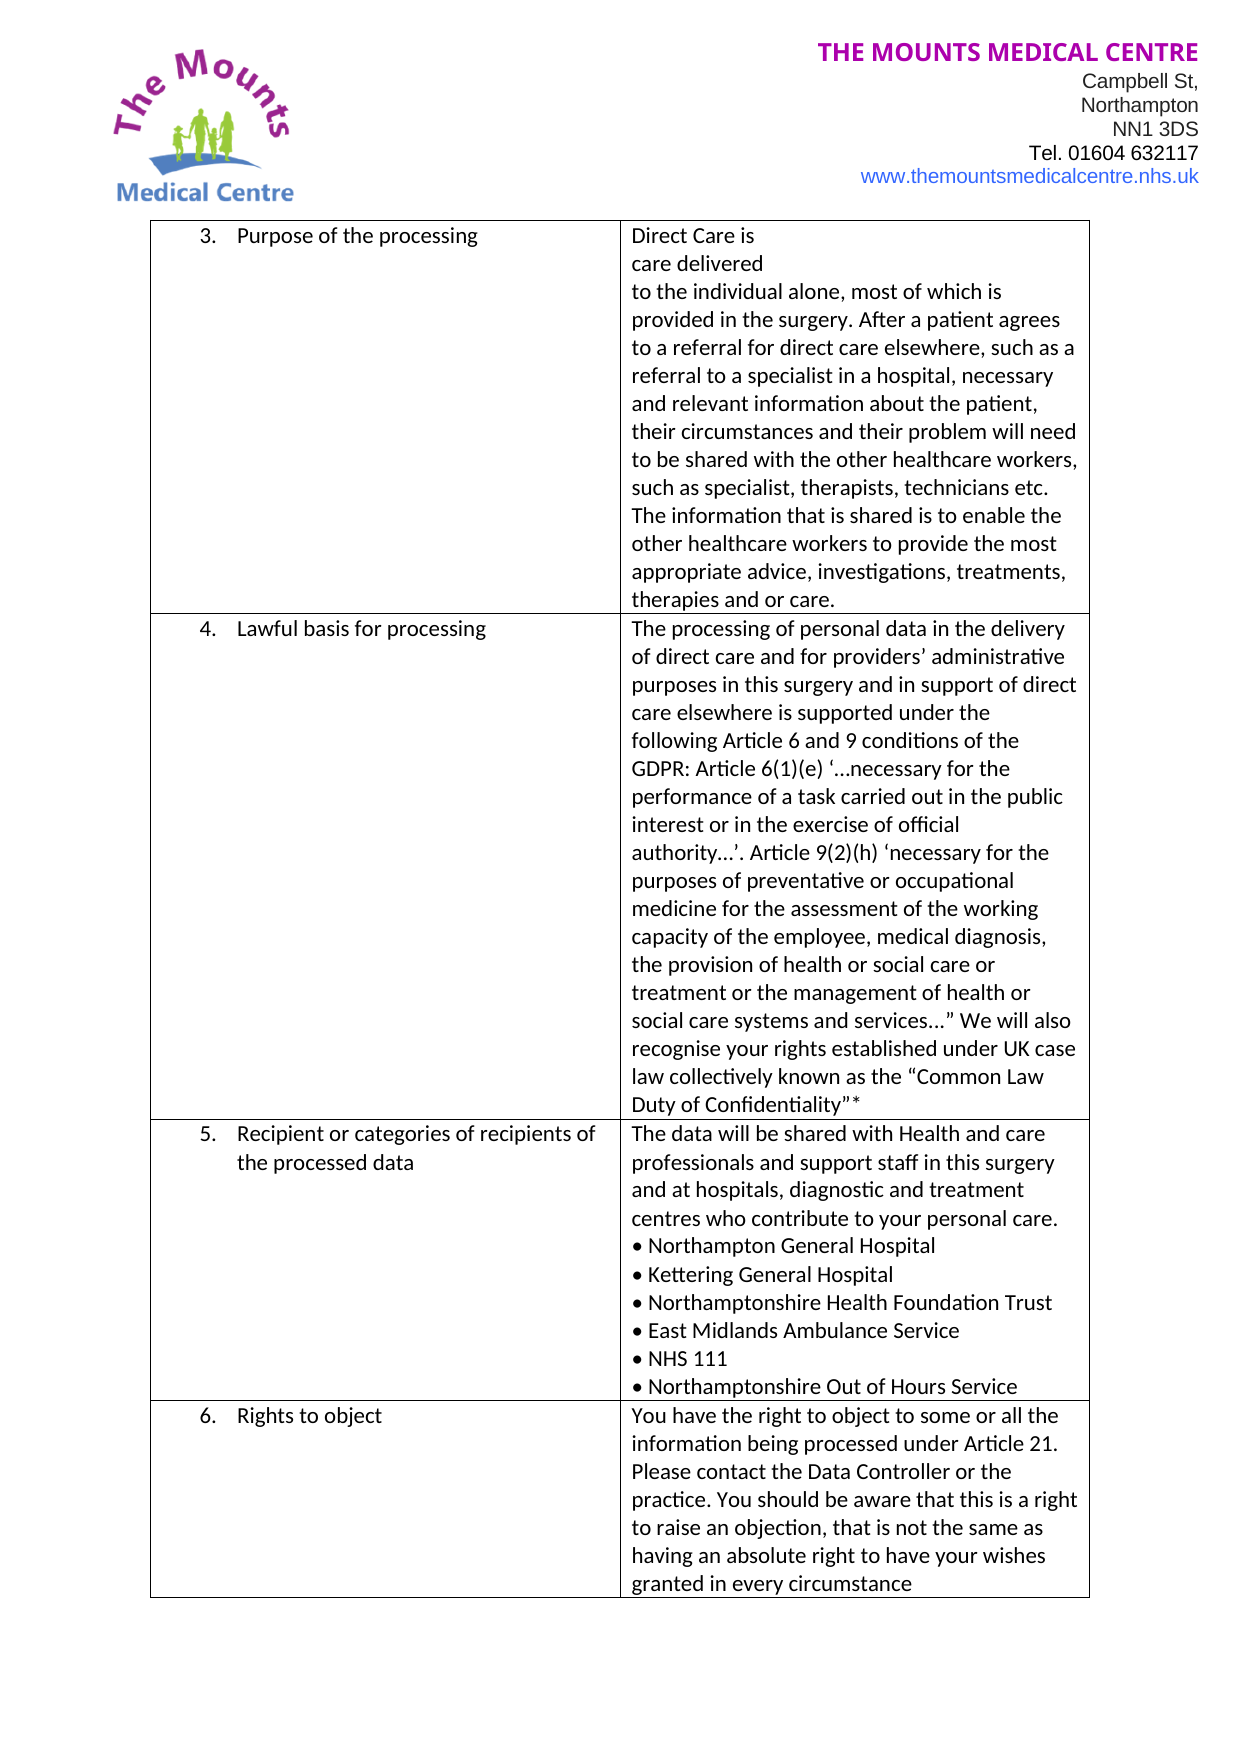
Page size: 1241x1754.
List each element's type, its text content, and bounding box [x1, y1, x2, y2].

table_cell Purpose of the processing [151, 221, 620, 613]
table_cell Recipient or categories of recipients of the processed data [151, 1120, 620, 1400]
table_cell You have the right to object to some or all the information being processed under Article 21. Please contact the Data Controller or the practice. You should be aware that this is a right to raise an objection, that is not the same as having an absolute right to have your wishes granted in every circumstance [621, 1401, 1089, 1597]
table_cell The data will be shared with Health and care professionals and support staff in this surgery and at hospitals, diagnostic and treatment centres who contribute to your personal care. • Northampton General Hospital • Kettering General Hospital • Northamptonshire Health Foundation Trust • East Midlands Ambulance Service • NHS 111 • Northamptonshire Out of Hours Service [621, 1120, 1089, 1400]
table_cell Rights to object [151, 1401, 620, 1597]
table_cell Direct Care is care delivered to the individual alone, most of which is provided in the surgery. After a patient agrees to a referral for direct care elsewhere, such as a referral to a specialist in a hospital, necessary and relevant information about the patient, their circumstances and their problem will need to be shared with the other healthcare workers, such as specialist, therapists, technicians etc. The information that is shared is to enable the other healthcare workers to provide the most appropriate advice, investigations, treatments, therapies and or care. [621, 221, 1089, 613]
table_cell The processing of personal data in the delivery of direct care and for providers’ administrative purposes in this surgery and in support of direct care elsewhere is supported under the following Article 6 and 9 conditions of the GDPR: Article 6(1)(e) ‘…necessary for the performance of a task carried out in the public interest or in the exercise of official authority…’. Article 9(2)(h) ‘necessary for the purposes of preventative or occupational medicine for the assessment of the working capacity of the employee, medical diagnosis, the provision of health or social care or treatment or the management of health or social care systems and services...” We will also recognise your rights established under UK case law collectively known as the “Common Law Duty of Confidentiality”* [621, 614, 1089, 1118]
picture [76, 26, 317, 217]
table_cell Lawful basis for processing [151, 614, 620, 1118]
